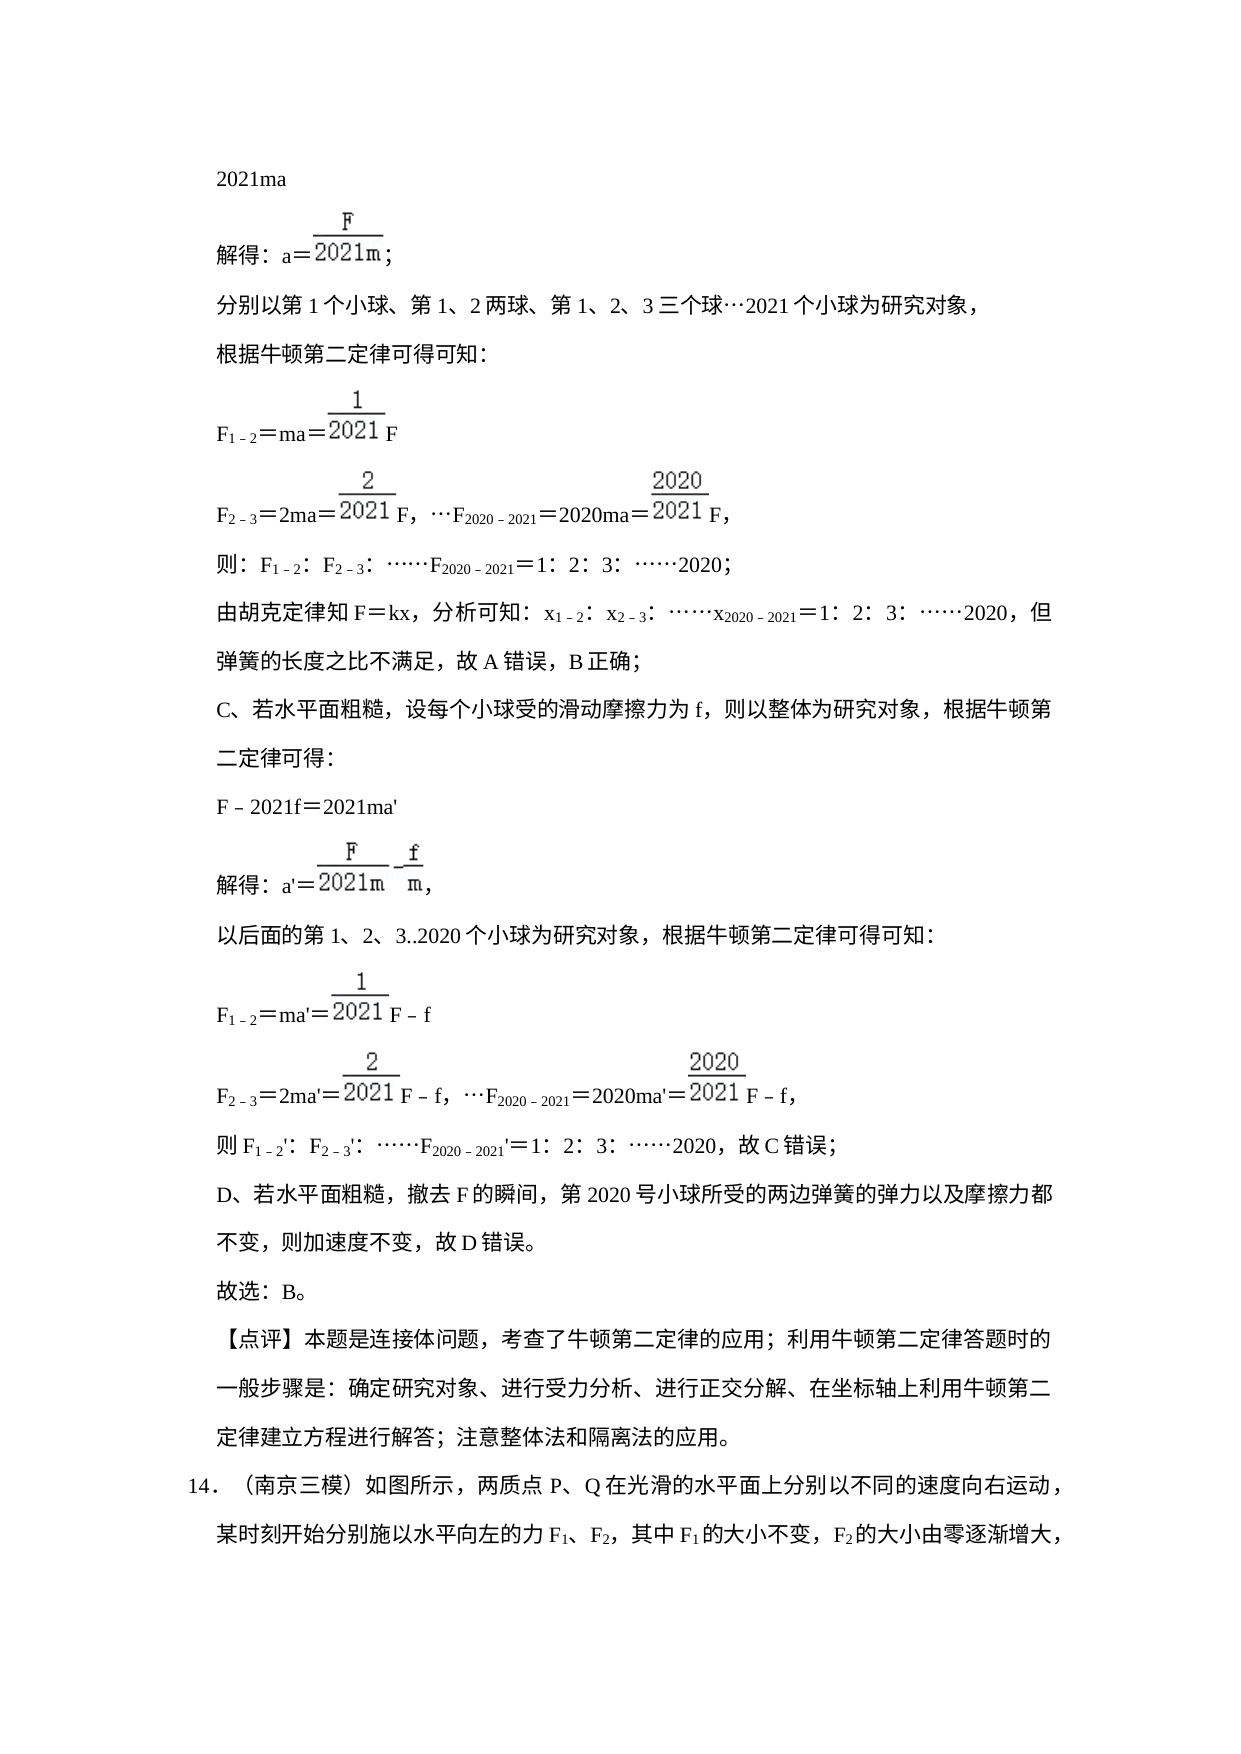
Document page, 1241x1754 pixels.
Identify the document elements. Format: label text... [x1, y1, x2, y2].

picture [331, 968, 390, 1023]
picture [342, 1049, 401, 1104]
text 由胡克定律知F＝kx，分析可知：x1﹣2：x2﹣3：……x2020﹣2021＝1：2：3：……2020，但弹簧的长度之比不满足，故A错误，B正确； [216, 594, 1053, 676]
text 解得：a'＝， [216, 837, 1053, 902]
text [216, 162, 1053, 194]
text 则：F1﹣2：F2﹣3：……F2020﹣2021＝1：2：3：……2020； [216, 546, 1053, 579]
text 故选：B。 [216, 1273, 1053, 1306]
text 根据牛顿第二定律可得可知： [216, 336, 1053, 369]
text D、若水平面粗糙，撤去F的瞬间，第2020号小球所受的两边弹簧的弹力以及摩擦力都不变，则加速度不变，故D错误。 [216, 1176, 1053, 1257]
picture [651, 467, 709, 522]
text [187, 1467, 1053, 1549]
picture [317, 839, 424, 894]
text F2﹣3＝2ma＝F，…F2020﹣2021＝2020ma＝F， [216, 465, 1053, 530]
picture [313, 209, 384, 264]
text 解得：a＝； [216, 207, 1053, 272]
text F1﹣2＝ma＝F [216, 384, 1053, 449]
picture [338, 467, 397, 522]
text C、若水平面粗糙，设每个小球受的滑动摩擦力为f，则以整体为研究对象，根据牛顿第二定律可得： [216, 692, 1053, 773]
text 则F1﹣2'：F2﹣3'：……F2020﹣2021'＝1：2：3：……2020，故C错误； [216, 1128, 1053, 1160]
text F﹣2021f＝2021ma' [216, 789, 1053, 821]
text 以后面的第1、2、3..2020个小球为研究对象，根据牛顿第二定律可得可知： [216, 918, 1053, 950]
text 【点评】本题是连接体问题，考查了牛顿第二定律的应用；利用牛顿第二定律答题时的一般步骤是：确定研究对象、进行受力分析、进行正交分解、在坐标轴上利用牛顿第二定律建立方程进行解答；注意整体法和隔离法的应用。 [216, 1322, 1053, 1452]
picture [688, 1049, 746, 1104]
text 分别以第1个小球、第1、2两球、第1、2、3三个球…2021个小球为研究对象， [216, 288, 1053, 320]
text F1﹣2＝ma'＝F﹣f [216, 966, 1053, 1031]
text F2﹣3＝2ma'＝F﹣f，…F2020﹣2021＝2020ma'＝F﹣f， [216, 1047, 1053, 1112]
picture [327, 386, 386, 442]
